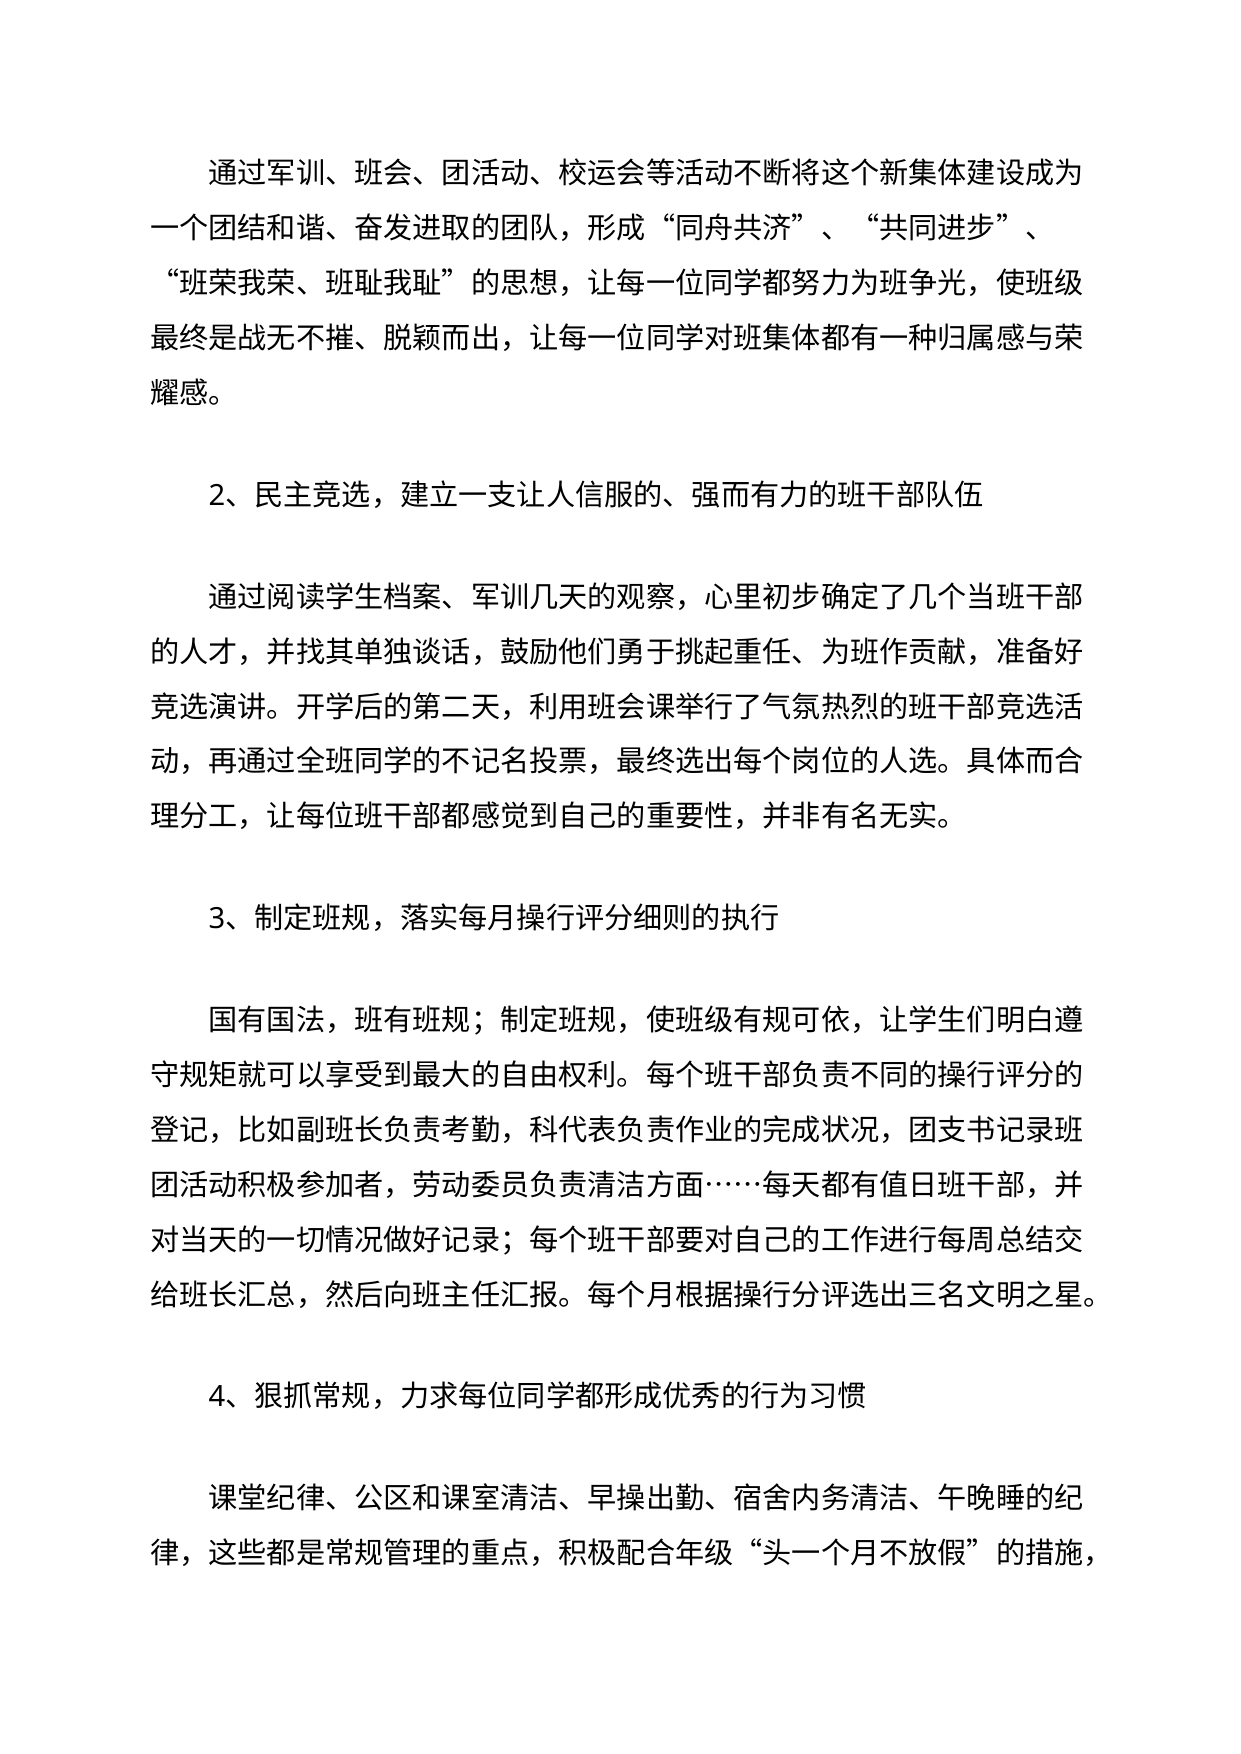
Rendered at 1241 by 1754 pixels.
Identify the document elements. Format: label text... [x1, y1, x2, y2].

text 4、狠抓常规，力求每位同学都形成优秀的行为习惯 [150, 1373, 1090, 1415]
text 通过阅读学生档案、军训几天的观察，心里初步确定了几个当班干部的人才，并找其单独谈话，鼓励他们勇于挑起重任、为班作贡献，准备好竞选演讲。开学后的第二天，利用班会课举行了气氛热烈的班干部竞选活动，再通过全班同学的不记名投票，最终选出每个岗位的人选。具体而合理分工，让每位班干部都感觉到自己的重要性，并非有名无实。 [150, 573, 1090, 835]
text 3、制定班规，落实每月操行评分细则的执行 [150, 895, 1090, 937]
text 2、民主竞选，建立一支让人信服的、强而有力的班干部队伍 [150, 471, 1090, 514]
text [150, 1475, 1090, 1572]
text 国有国法，班有班规；制定班规，使班级有规可依，让学生们明白遵守规矩就可以享受到最大的自由权利。每个班干部负责不同的操行评分的登记，比如副班长负责考勤，科代表负责作业的完成状况，团支书记录班团活动积极参加者，劳动委员负责清洁方面……每天都有值日班干部，并对当天的一切情况做好记录；每个班干部要对自己的工作进行每周总结交给班长汇总，然后向班主任汇报。每个月根据操行分评选出三名文明之星。 [150, 997, 1090, 1313]
text 通过军训、班会、团活动、校运会等活动不断将这个新集体建设成为一个团结和谐、奋发进取的团队，形成“同舟共济”、“共同进步”、“班荣我荣、班耻我耻”的思想，让每一位同学都努力为班争光，使班级最终是战无不摧、脱颖而出，让每一位同学对班集体都有一种归属感与荣耀感。 [150, 150, 1090, 412]
